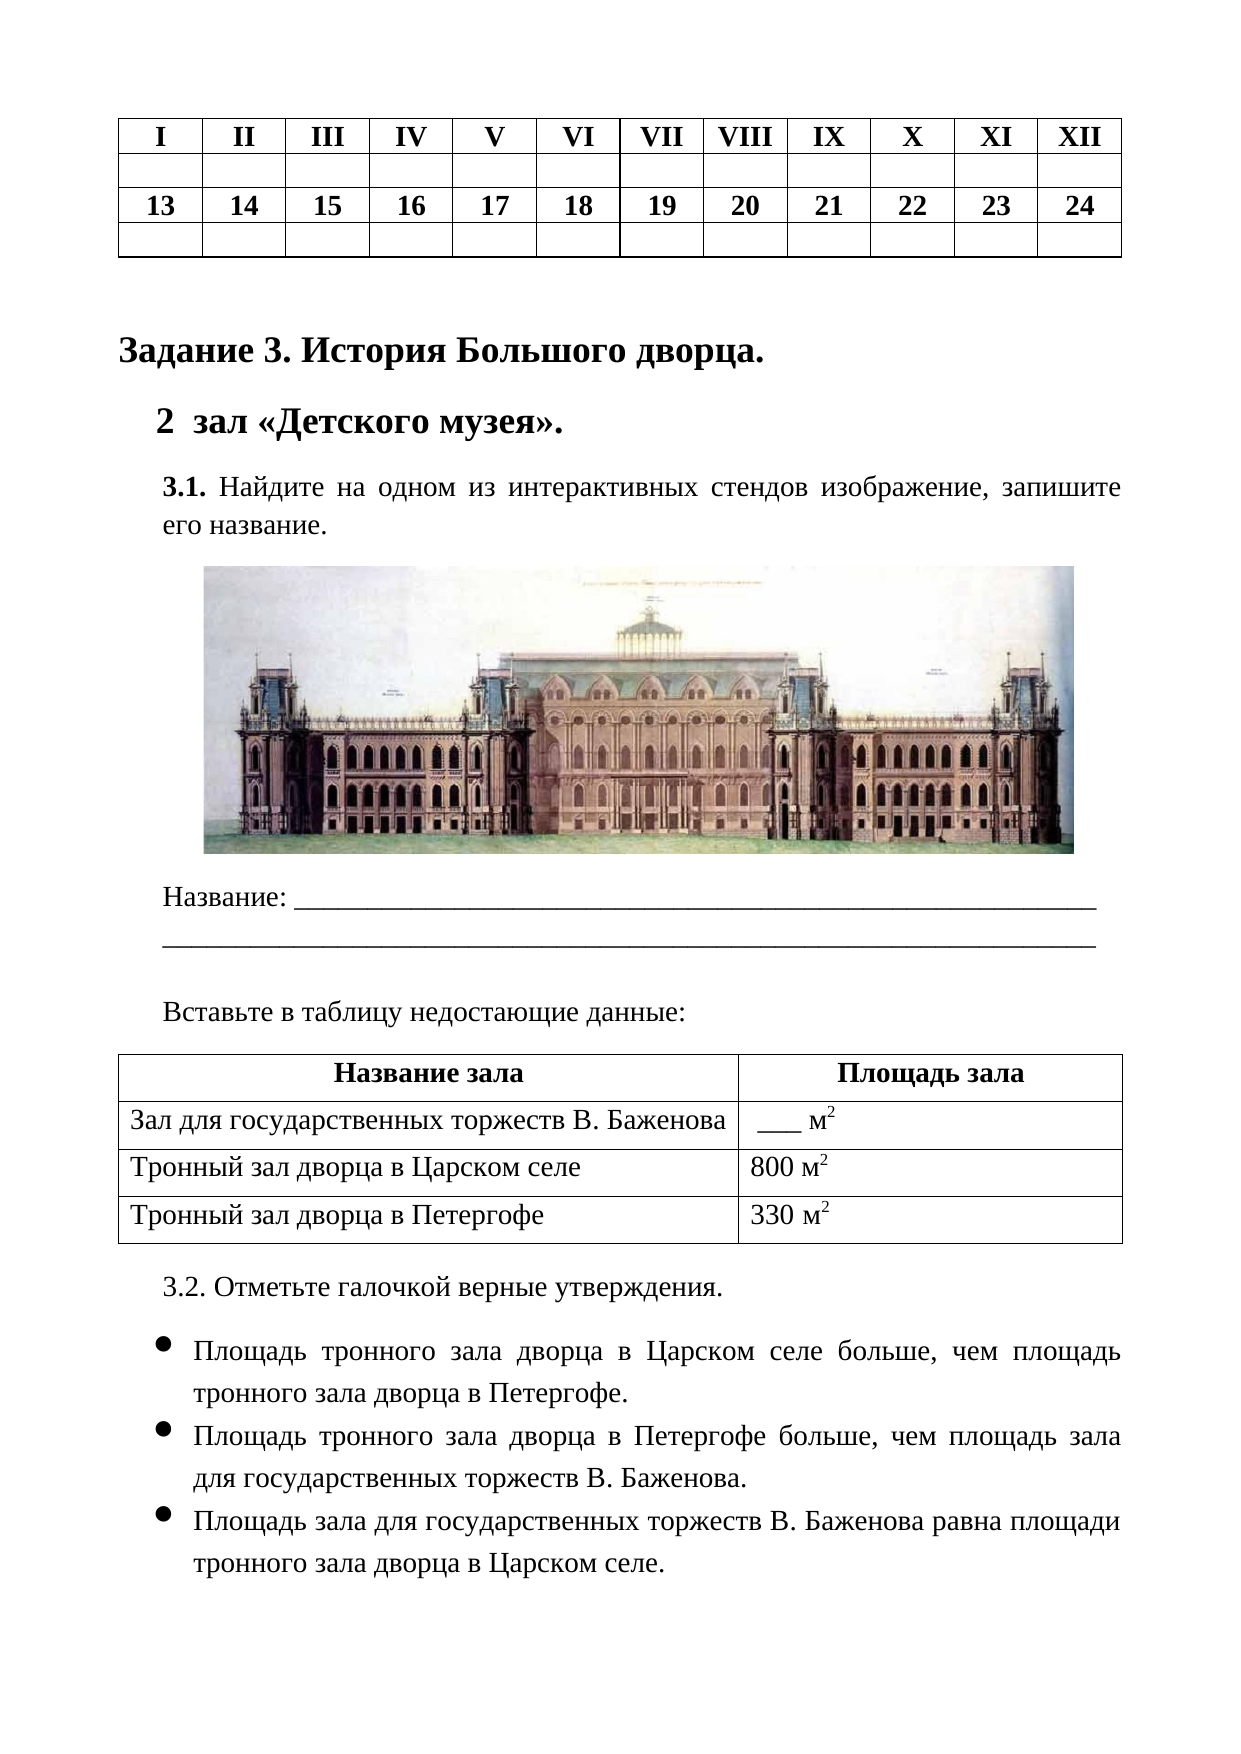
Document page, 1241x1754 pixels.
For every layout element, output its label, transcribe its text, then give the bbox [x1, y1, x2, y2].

table_cell [871, 223, 954, 256]
list Вставьте в таблицу недостающие данные: [162, 994, 1122, 1028]
table_cell [704, 223, 787, 256]
table_cell Тронный зал дворца в Царском селе [119, 1150, 738, 1196]
table_cell 19 [621, 188, 703, 222]
table_header Название зала [119, 1055, 738, 1101]
list Площадь тронного зала дворца в Петергофе больше, чем площадь зала для государственных торжеств В. Баженова. [156, 1414, 1122, 1494]
list Площадь зала для государственных торжеств В. Баженова равна площади тронного зала дворца в Царском селе. [156, 1499, 1122, 1579]
table_header I [119, 119, 202, 153]
table_header II [203, 119, 285, 153]
text Задание 3. История Большого дворца. [118, 328, 1122, 371]
table_cell 16 [370, 188, 452, 222]
table_cell 13 [119, 188, 202, 222]
table_cell [621, 154, 703, 187]
table_cell [955, 154, 1037, 187]
table_cell 15 [286, 188, 369, 222]
table_cell 800 м2 [739, 1150, 1122, 1196]
table_cell [119, 223, 202, 256]
table_header X [871, 119, 954, 153]
table_header V [453, 119, 536, 153]
list Название: _______________________________________________________ [162, 879, 1122, 912]
table_cell [788, 154, 870, 187]
table_cell 22 [871, 188, 954, 222]
table_cell [871, 154, 954, 187]
table_header III [286, 119, 369, 153]
table_cell [955, 223, 1037, 256]
table_cell 17 [453, 188, 536, 222]
table_cell [621, 223, 703, 256]
table_cell [286, 154, 369, 187]
table_cell Зал для государственных торжеств В. Баженова [119, 1102, 738, 1148]
table_cell [788, 223, 870, 256]
table_cell [203, 223, 285, 256]
table_cell [370, 154, 452, 187]
text 3.1. Найдите на одном из интерактивных стендов изображение, запишите его название. [162, 469, 1122, 541]
table_cell 23 [955, 188, 1037, 222]
table_cell [704, 154, 787, 187]
table_cell [453, 154, 536, 187]
table_header Площадь зала [739, 1055, 1122, 1101]
table_cell [286, 223, 369, 256]
table_cell 21 [788, 188, 870, 222]
table_header XII [1038, 119, 1121, 153]
text 3.2. Отметьте галочкой верные утверждения. [162, 1269, 1122, 1303]
list Площадь тронного зала дворца в Царском селе больше, чем площадь тронного зала дворца в Петергофе. [156, 1328, 1122, 1409]
table_cell ___ м2 [739, 1102, 1122, 1148]
picture [203, 566, 1074, 854]
list зал «Детского музея». [156, 398, 1122, 441]
table_cell 20 [704, 188, 787, 222]
table_cell 24 [1038, 188, 1121, 222]
table_cell [1038, 223, 1121, 256]
table_cell [370, 223, 452, 256]
table_header IX [788, 119, 870, 153]
table_cell [203, 154, 285, 187]
table_cell 14 [203, 188, 285, 222]
table_cell 18 [537, 188, 619, 222]
table_cell [453, 223, 536, 256]
table_header XI [955, 119, 1037, 153]
table_cell [537, 154, 619, 187]
table_header VII [621, 119, 703, 153]
table_cell [119, 154, 202, 187]
table_cell Тронный зал дворца в Петергофе [119, 1197, 738, 1243]
table_cell [537, 223, 619, 256]
table_header VI [537, 119, 619, 153]
table_header VIII [704, 119, 787, 153]
table_cell [1038, 154, 1121, 187]
table_cell м2 [739, 1197, 1122, 1243]
list ________________________________________________________________ [162, 917, 1122, 951]
table_header IV [370, 119, 452, 153]
